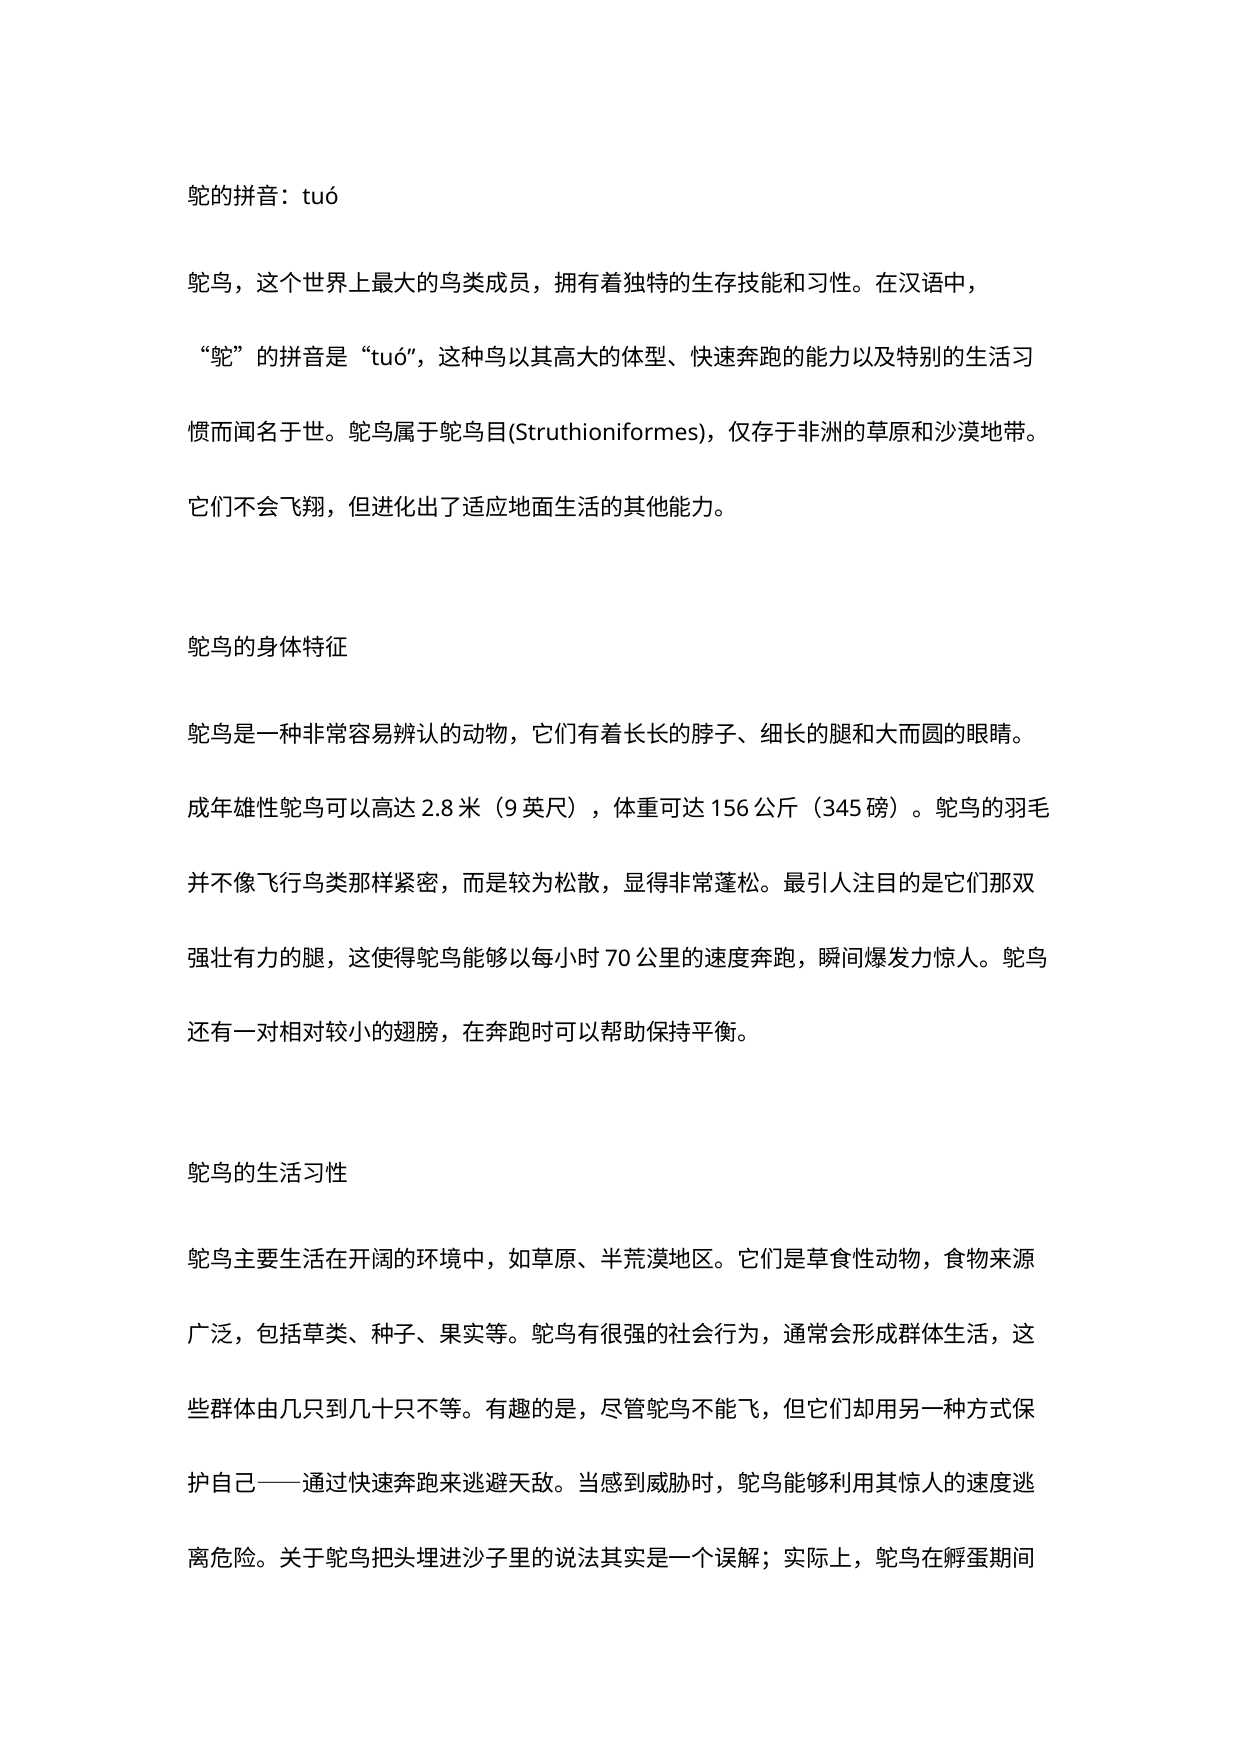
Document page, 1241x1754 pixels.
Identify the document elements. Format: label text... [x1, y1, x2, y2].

text 鸵鸟是一种非常容易辨认的动物，它们有着长长的脖子、细长的腿和大而圆的眼睛。成年雄性鸵鸟可以高达2.8米（9英尺），体重可达156公斤（345磅）。鸵鸟的羽毛并不像飞行鸟类那样紧密，而是较为松散，显得非常蓬松。最引人注目的是它们那双强壮有力的腿，这使得鸵鸟能够以每小时70公里的速度奔跑，瞬间爆发力惊人。鸵鸟还有一对相对较小的翅膀，在奔跑时可以帮助保持平衡。 [187, 700, 1053, 1063]
text 鸵鸟的生活习性 [187, 1139, 1053, 1204]
text 鸵鸟的身体特征 [187, 613, 1053, 678]
text 鸵鸟，这个世界上最大的鸟类成员，拥有着独特的生存技能和习性。在汉语中，“鸵”的拼音是“tuó”，这种鸟以其高大的体型、快速奔跑的能力以及特别的生活习惯而闻名于世。鸵鸟属于鸵鸟目(Struthioniformes)，仅存于非洲的草原和沙漠地带。它们不会飞翔，但进化出了适应地面生活的其他能力。 [187, 249, 1053, 538]
text 鸵的拼音：tuó [187, 162, 1053, 227]
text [187, 1225, 1053, 1589]
